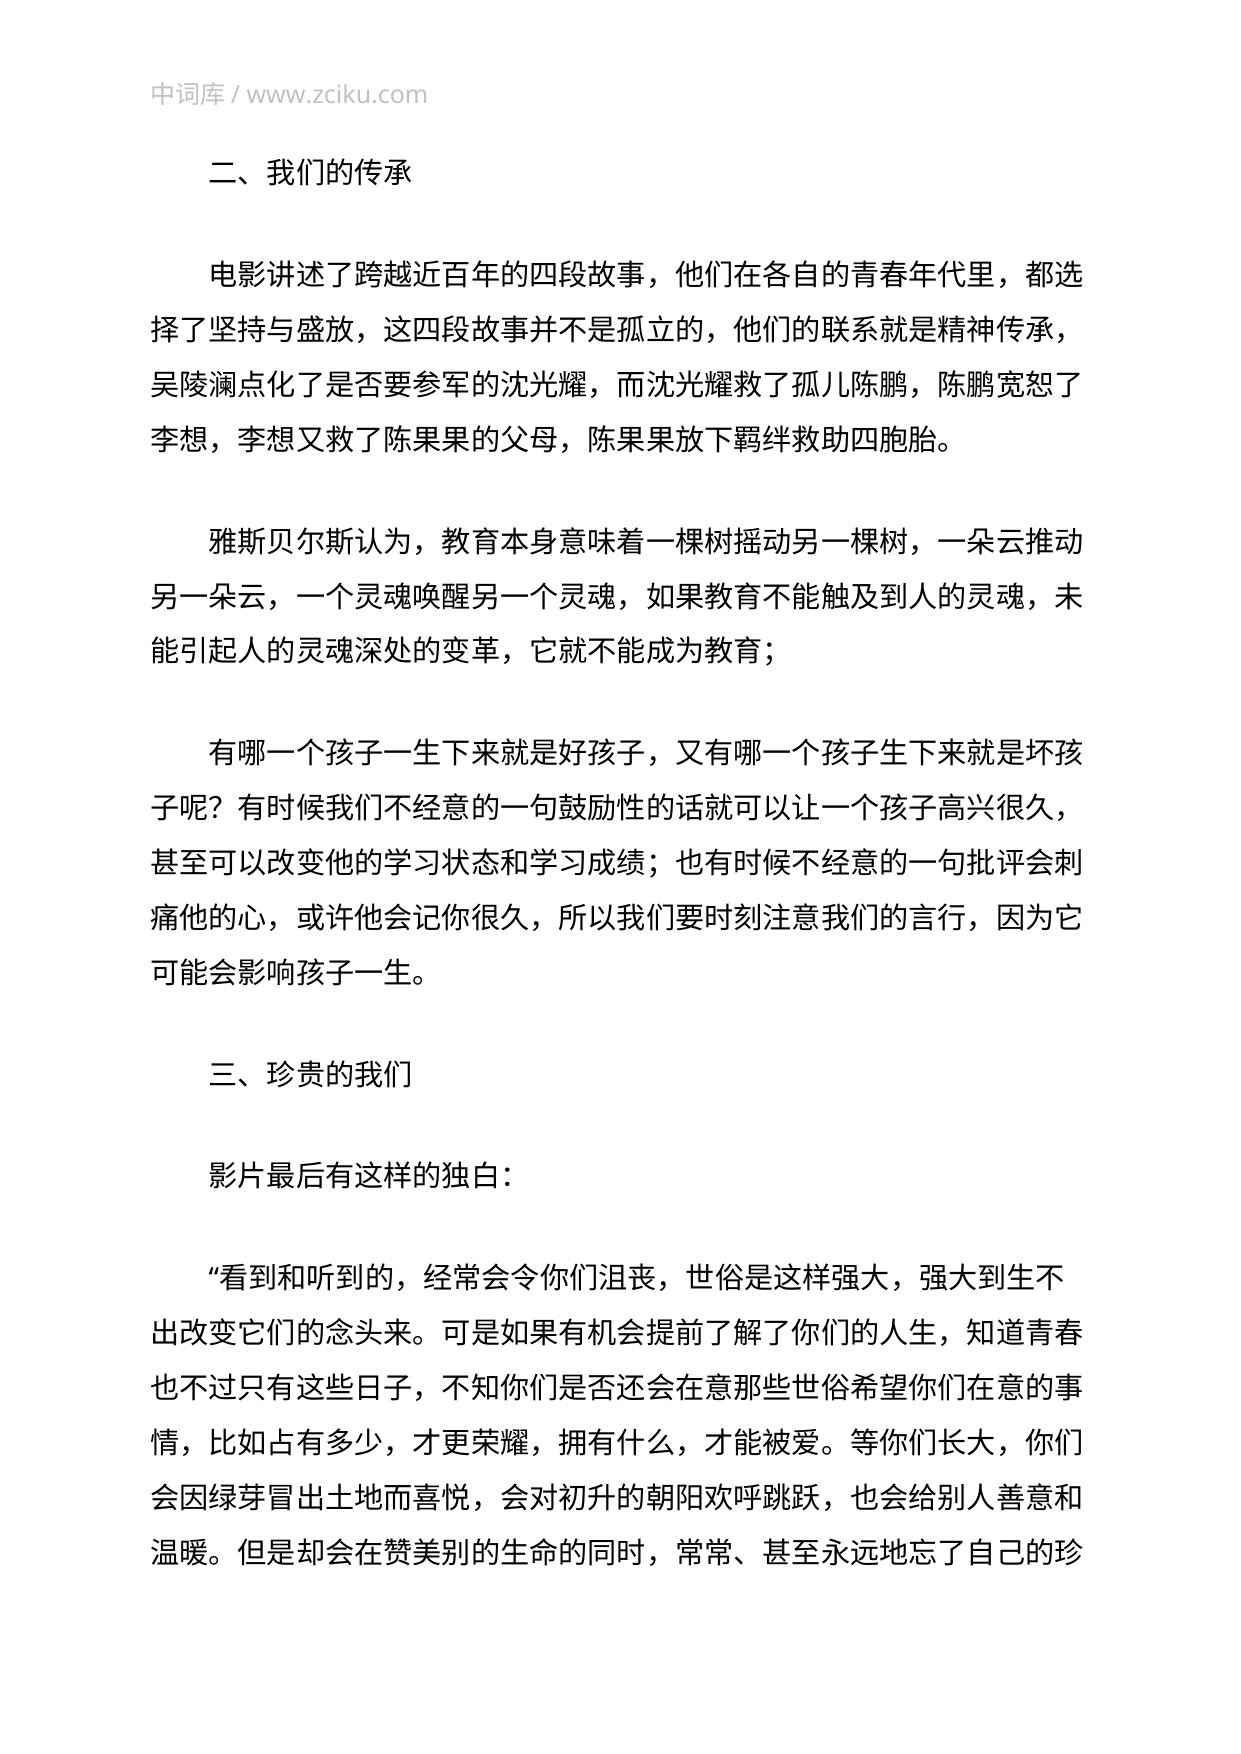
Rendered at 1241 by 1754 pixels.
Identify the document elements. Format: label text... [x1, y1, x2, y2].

text 三、珍贵的我们 [150, 1051, 1090, 1093]
text 电影讲述了跨越近百年的四段故事，他们在各自的青春年代里，都选择了坚持与盛放，这四段故事并不是孤立的，他们的联系就是精神传承，吴陵澜点化了是否要参军的沈光耀，而沈光耀救了孤儿陈鹏，陈鹏宽恕了李想，李想又救了陈果果的父母，陈果果放下羁绊救助四胞胎。 [150, 252, 1090, 459]
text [150, 1255, 1090, 1572]
text 影片最后有这样的独白： [150, 1153, 1090, 1195]
text 二、我们的传承 [150, 150, 1090, 192]
text 雅斯贝尔斯认为，教育本身意味着一棵树摇动另一棵树，一朵云推动另一朵云，一个灵魂唤醒另一个灵魂，如果教育不能触及到人的灵魂，未能引起人的灵魂深处的变革，它就不能成为教育； [150, 518, 1090, 670]
text 有哪一个孩子一生下来就是好孩子，又有哪一个孩子生下来就是坏孩子呢？有时候我们不经意的一句鼓励性的话就可以让一个孩子高兴很久，甚至可以改变他的学习状态和学习成绩；也有时候不经意的一句批评会刺痛他的心，或许他会记你很久，所以我们要时刻注意我们的言行，因为它可能会影响孩子一生。 [150, 730, 1090, 992]
